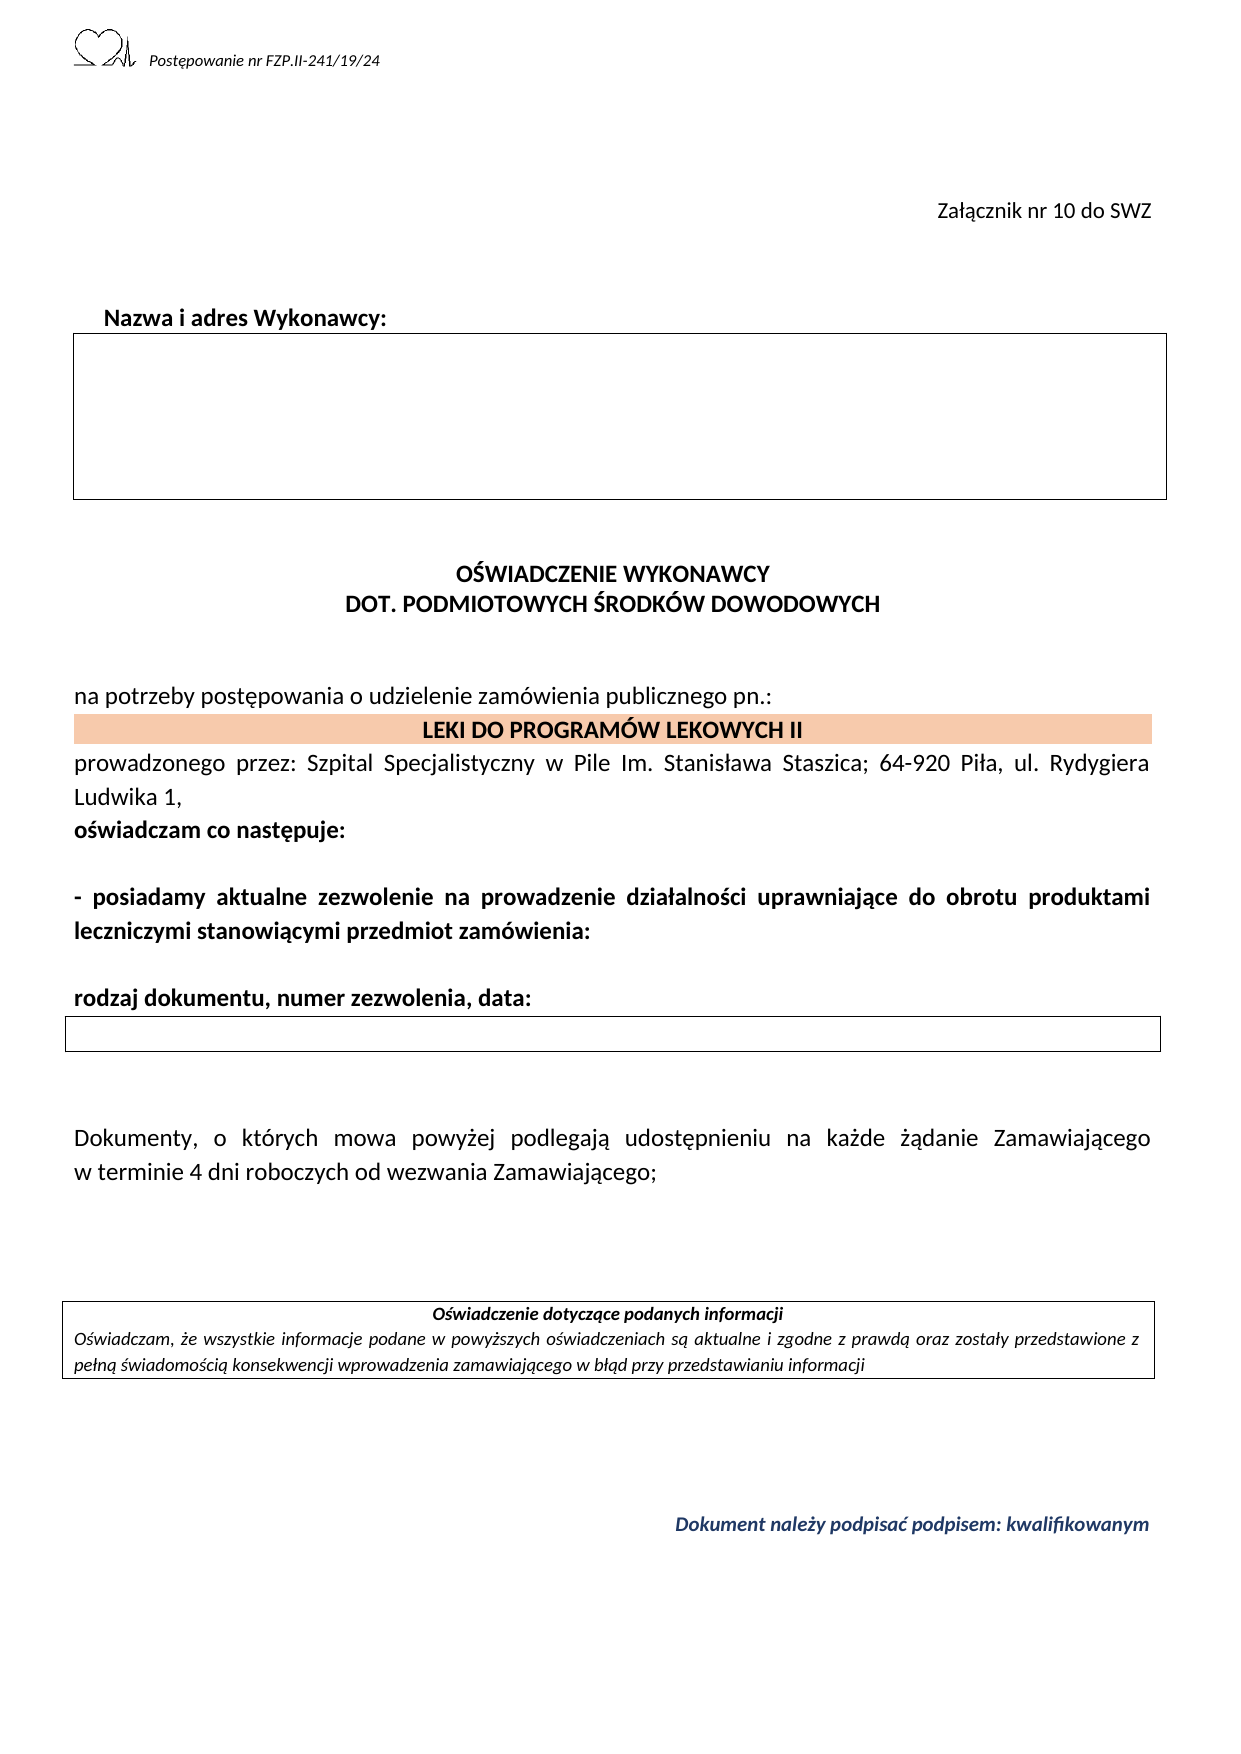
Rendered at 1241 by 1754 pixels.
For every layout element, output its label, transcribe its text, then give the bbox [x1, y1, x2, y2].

text Dokumenty, o których mowa powyżej podlegają udostępnieniu na każde żądanie Zamawiającego w terminie 4 dni roboczych od wezwania Zamawiającego; [74, 1122, 1152, 1187]
text Nazwa i adres Wykonawcy: [103, 302, 1152, 332]
text prowadzonego przez: Szpital Specjalistyczny w Pile Im. Stanisława Staszica; 64-920 Piła, ul. Rydygiera Ludwika 1, [74, 747, 1152, 811]
text OŚWIADCZENIE WYKONAWCY [74, 558, 1152, 589]
text na potrzeby postępowania o udzielenie zamówienia publicznego pn.: [74, 680, 1152, 711]
text - posiadamy aktualne zezwolenie na prowadzenie działalności uprawniające do obrotu produktami leczniczymi stanowiącymi przedmiot zamówienia: [74, 881, 1152, 946]
text LEKI DO PROGRAMÓW LEKOWYCH II [74, 714, 1152, 744]
picture [73, 29, 137, 67]
text oświadczam co następuje: [74, 814, 1152, 845]
table_header [74, 334, 1166, 498]
text DOT. PODMIOTOWYCH ŚRODKÓW DOWODOWYCH [74, 589, 1152, 619]
text Załącznik nr 10 do SWZ [74, 196, 1152, 224]
text rodzaj dokumentu, numer zezwolenia, data: [74, 982, 1152, 1013]
text Dokument należy podpisać podpisem: kwalifikowanym [74, 1511, 1152, 1537]
table_header Oświadczenie dotyczące podanych informacji Oświadczam, że wszystkie informacje podane w powyższych oświadczeniach są aktualne i zgodne z prawdą oraz zostały przedstawione z pełną świadomością konsekwencji wprowadzenia zamawiającego w błąd przy przedstawianiu informacji [63, 1302, 1154, 1378]
